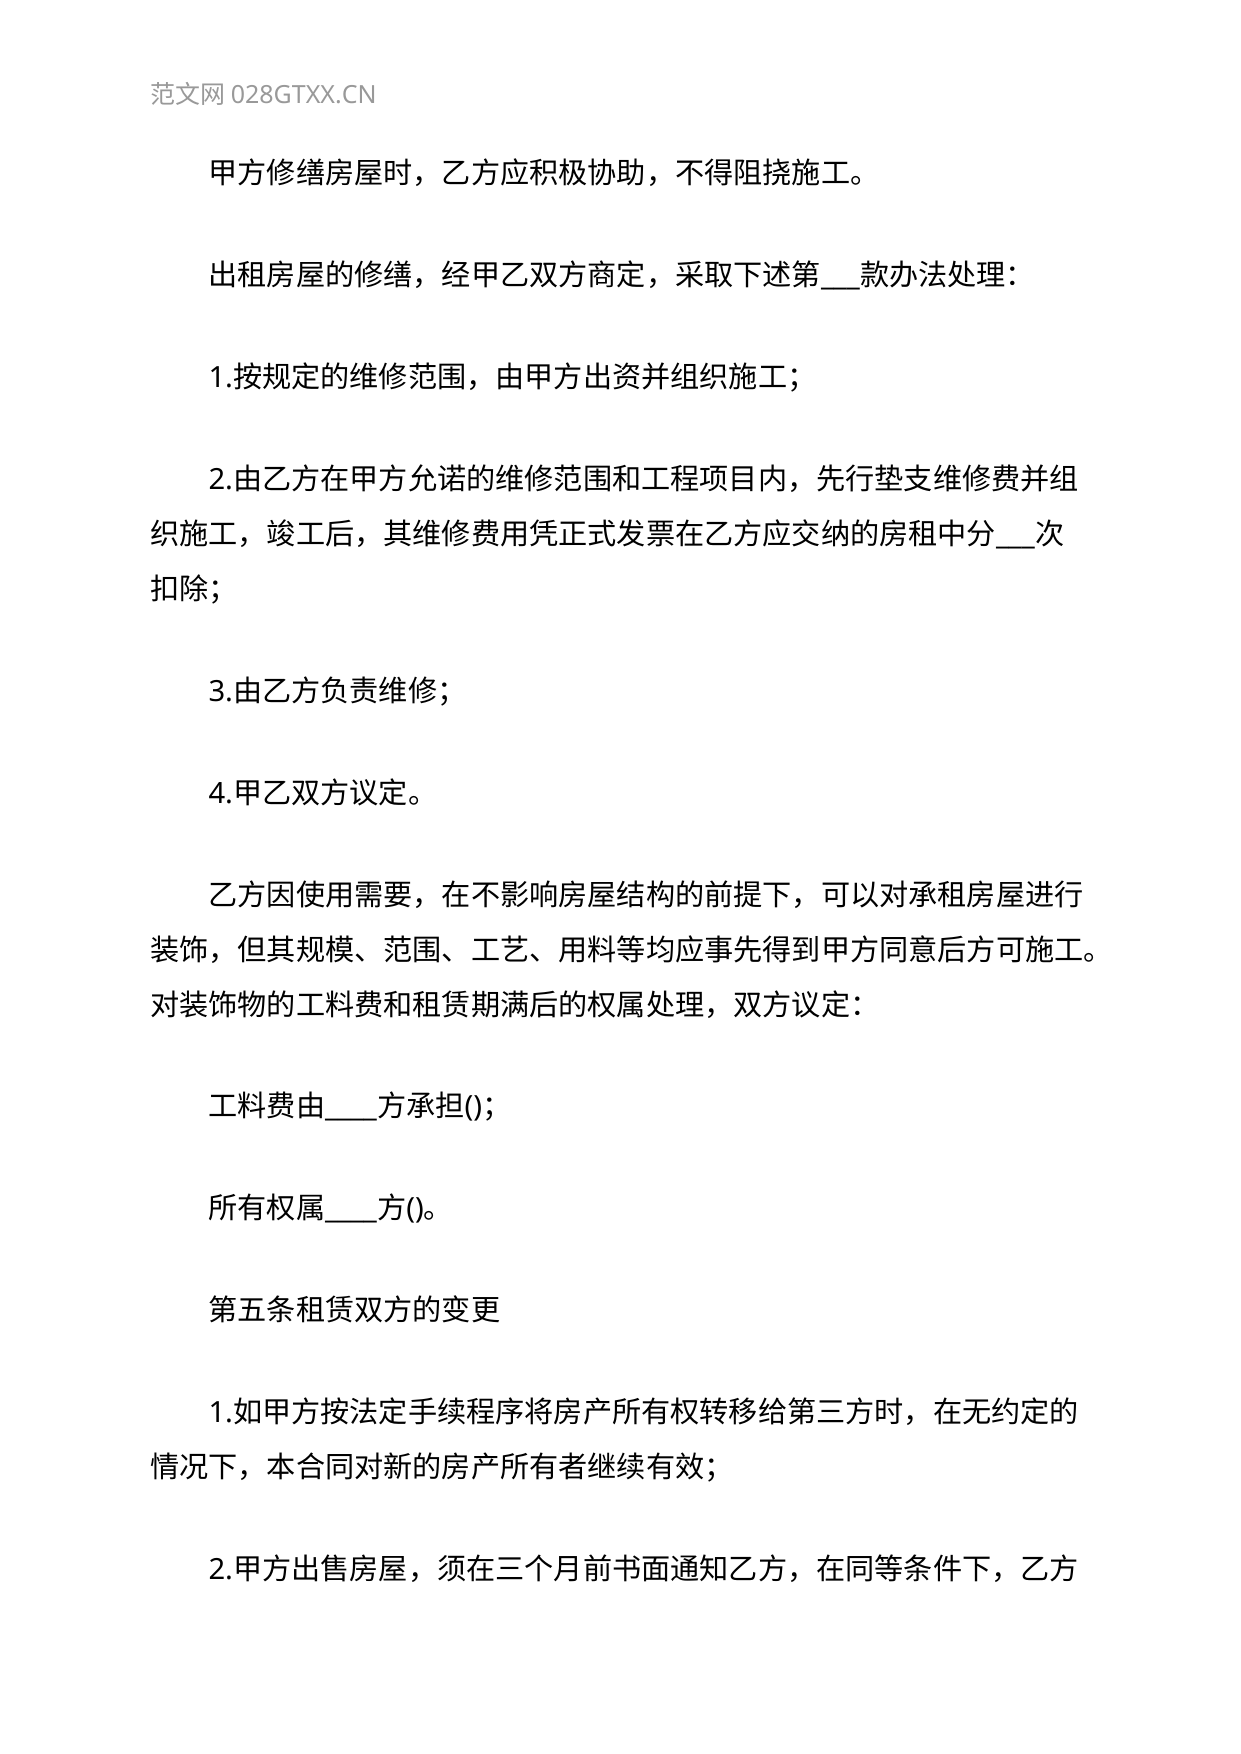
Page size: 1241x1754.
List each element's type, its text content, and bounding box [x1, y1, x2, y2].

text 1.如甲方按法定手续程序将房产所有权转移给第三方时，在无约定的情况下，本合同对新的房产所有者继续有效； [150, 1389, 1090, 1486]
text 3.由乙方负责维修； [150, 667, 1090, 710]
text 4.甲乙双方议定。 [150, 769, 1090, 812]
text 1.按规定的维修范围，由甲方出资并组织施工； [150, 354, 1090, 396]
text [150, 1546, 1090, 1588]
text 甲方修缮房屋时，乙方应积极协助，不得阻挠施工。 [150, 150, 1090, 192]
text 第五条租赁双方的变更 [150, 1287, 1090, 1329]
text 乙方因使用需要，在不影响房屋结构的前提下，可以对承租房屋进行装饰，但其规模、范围、工艺、用料等均应事先得到甲方同意后方可施工。对装饰物的工料费和租赁期满后的权属处理，双方议定： [150, 871, 1090, 1023]
text 2.由乙方在甲方允诺的维修范围和工程项目内，先行垫支维修费并组织施工，竣工后，其维修费用凭正式发票在乙方应交纳的房租中分___次扣除； [150, 456, 1090, 608]
text 工料费由____方承担()； [150, 1083, 1090, 1125]
text 所有权属____方()。 [150, 1185, 1090, 1227]
text 出租房屋的修缮，经甲乙双方商定，采取下述第___款办法处理： [150, 252, 1090, 294]
